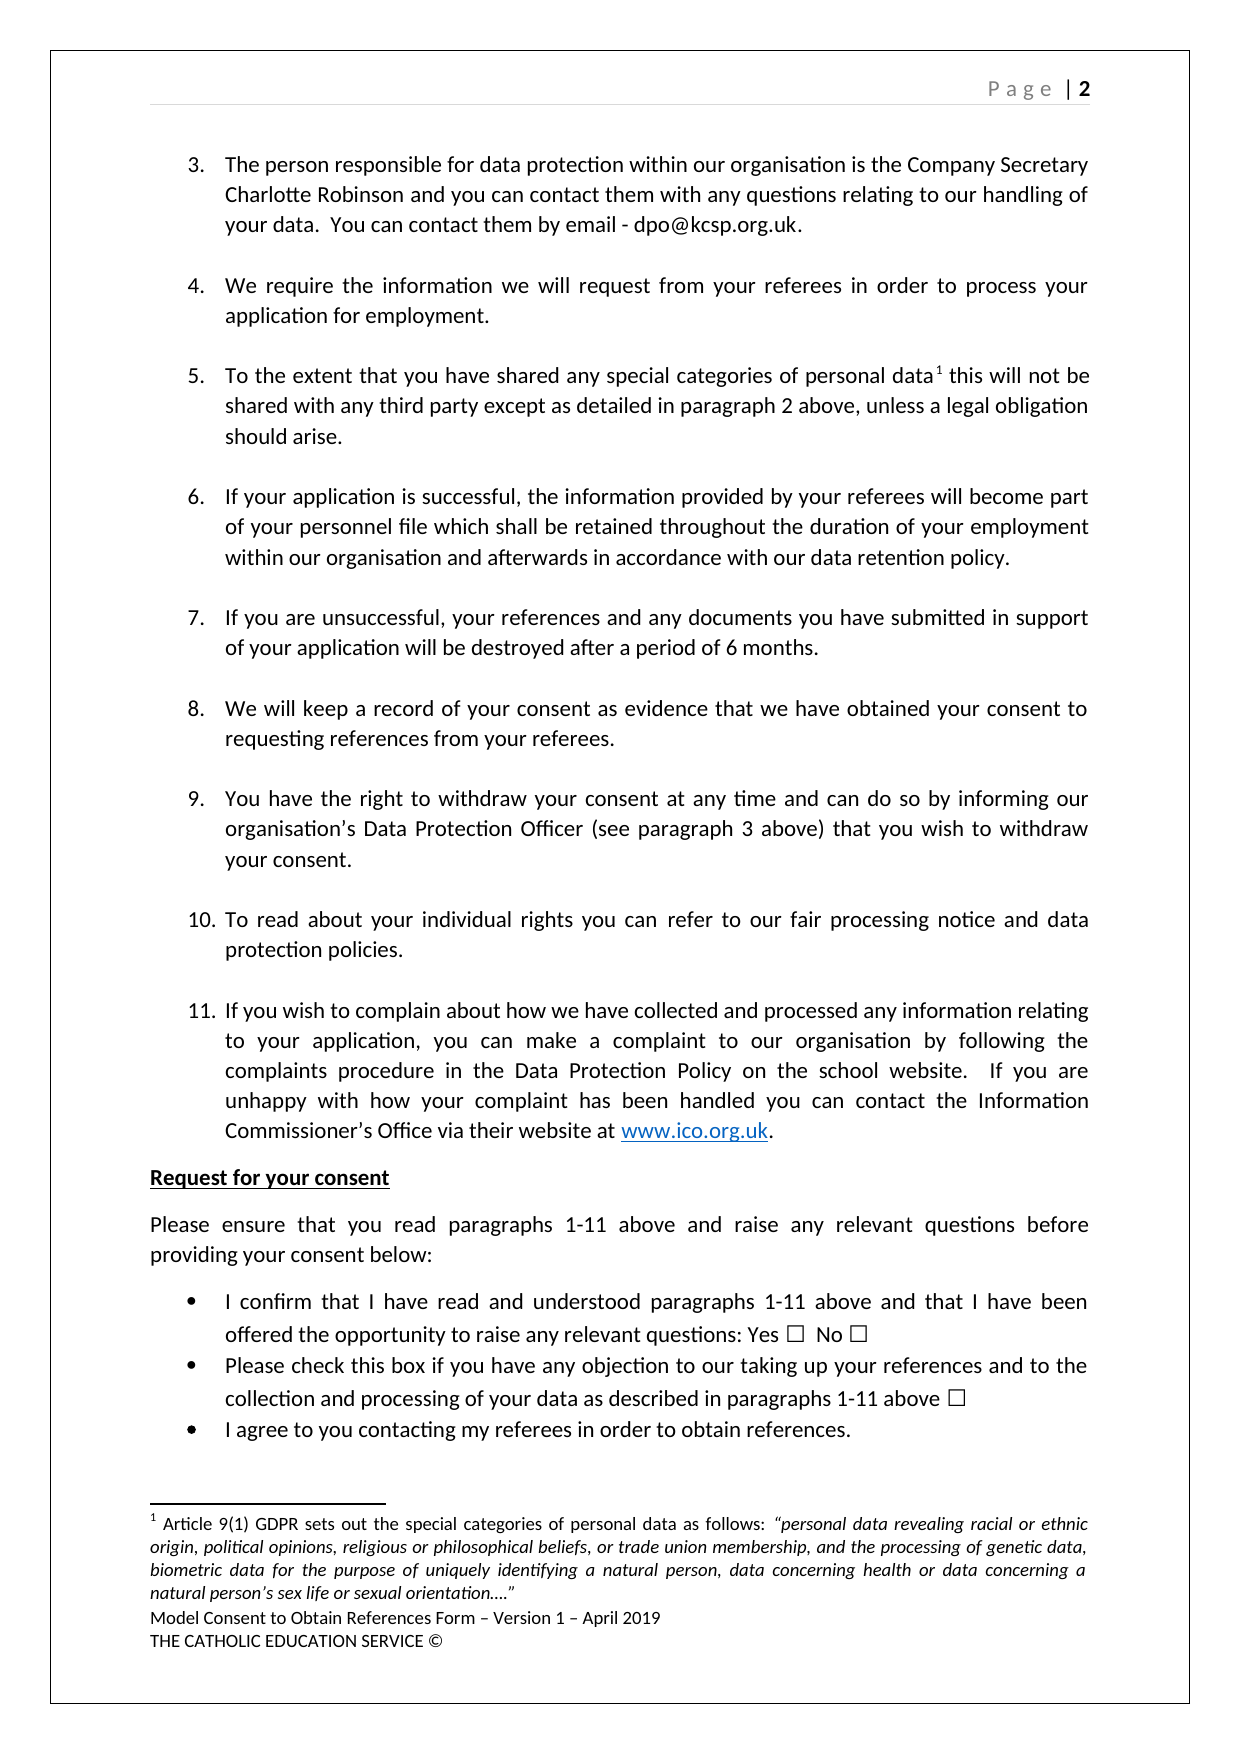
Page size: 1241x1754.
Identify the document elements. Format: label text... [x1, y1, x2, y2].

list I agree to you contacting my referees in order to obtain references. [187, 1415, 1090, 1443]
list If your application is successful, the information provided by your referees will become part of your personnel file which shall be retained throughout the duration of your employment within our organisation and afterwards in accordance with our data retention policy. [187, 482, 1090, 571]
text Please ensure that you read paragraphs 1-11 above and raise any relevant questions before providing your consent below: [150, 1210, 1090, 1269]
text Request for your consent [150, 1163, 1090, 1192]
list If you wish to complain about how we have collected and processed any information relating to your application, you can make a complaint to our organisation by following the complaints procedure in the Data Protection Policy on the school website. If you are unhappy with how your complaint has been handled you can contact the Information Commissioner’s Office via their website at www.ico.org.uk. [187, 996, 1090, 1145]
list If you are unsuccessful, your references and any documents you have submitted in support of your application will be destroyed after a period of 6 months. [187, 603, 1090, 661]
list The person responsible for data protection within our organisation is the Company Secretary Charlotte Robinson and you can contact them with any questions relating to our handling of your data. You can contact them by email - dpo@kcsp.org.uk. [187, 150, 1090, 238]
list To the extent that you have shared any special categories of personal data this will not be shared with any third party except as detailed in paragraph 2 above, unless a legal obligation should arise. [187, 361, 1090, 450]
list I confirm that I have read and understood paragraphs 1-11 above and that I have been offered the opportunity to raise any relevant questions: Yes No [187, 1287, 1090, 1349]
list You have the right to withdraw your consent at any time and can do so by informing our organisation’s Data Protection Officer (see paragraph 3 above) that you wish to withdraw your consent. [187, 784, 1090, 873]
list To read about your individual rights you can refer to our fair processing notice and data protection policies. [187, 905, 1090, 963]
list We require the information we will request from your referees in order to process your application for employment. [187, 271, 1090, 329]
list We will keep a record of your consent as evidence that we have obtained your consent to requesting references from your referees. [187, 694, 1090, 752]
list Please check this box if you have any objection to our taking up your references and to the collection and processing of your data as described in paragraphs 1-11 above [187, 1351, 1090, 1413]
